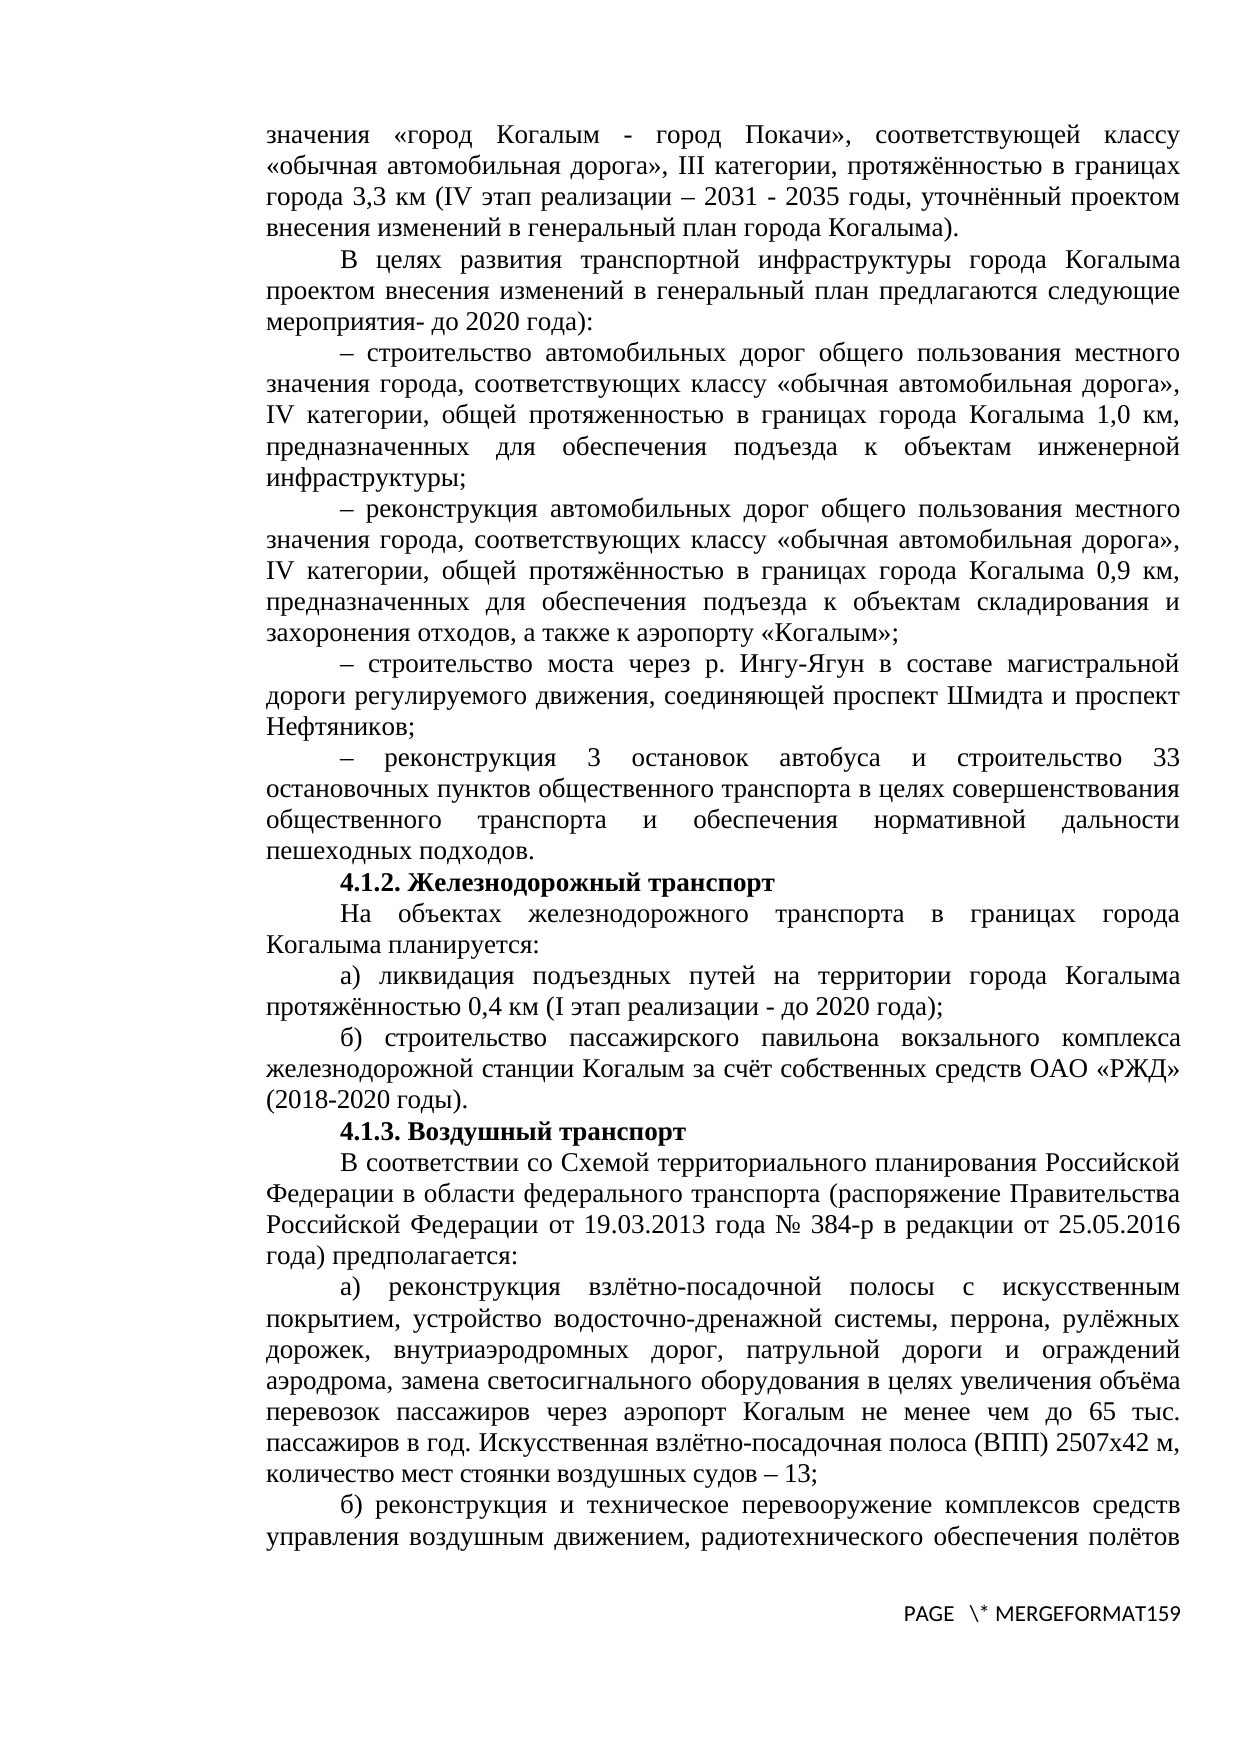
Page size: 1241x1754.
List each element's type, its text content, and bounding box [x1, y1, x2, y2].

text 4.1.3. Воздушный транспорт [266, 1115, 1181, 1146]
text а) ликвидация подъездных путей на территории города Когалыма протяжённостью 0,4 км (I этап реализации - до 2020 года); [266, 959, 1181, 1021]
text В соответствии со Схемой территориального планирования Российской Федерации в области федерального транспорта (распоряжение Правительства Российской Федерации от 19.03.2013 года № 384-р в редакции от 25.05.2016 года) предполагается: [266, 1146, 1181, 1271]
text – строительство автомобильных дорог общего пользования местного значения города, соответствующих классу «обычная автомобильная дорога», IV категории, общей протяженностью в границах города Когалыма 1,0 км, предназначенных для обеспечения подъезда к объектам инженерной инфраструктуры; [266, 336, 1181, 492]
text б) строительство пассажирского павильона вокзального комплекса железнодорожной станции Когалым за счёт собственных средств ОАО «РЖД» (2018-2020 годы). [266, 1021, 1181, 1115]
text а) реконструкция взлётно-посадочной полосы с искусственным покрытием, устройство водосточно-дренажной системы, перрона, рулёжных дорожек, внутриаэродромных дорог, патрульной дороги и ограждений аэродрома, замена светосигнального оборудования в целях увеличения объёма перевозок пассажиров через аэропорт Когалым не менее чем до 65 тыс. пассажиров в год. Искусственная взлётно-посадочная полоса (ВПП) 2507х42 м, количество мест стоянки воздушных судов – 13; [266, 1271, 1181, 1488]
text – реконструкция автомобильных дорог общего пользования местного значения города, соответствующих классу «обычная автомобильная дорога», IV категории, общей протяжённостью в границах города Когалыма 0,9 км, предназначенных для обеспечения подъезда к объектам складирования и захоронения отходов, а также к аэропорту «Когалым»; [266, 492, 1181, 648]
text – строительство моста через р. Ингу-Ягун в составе магистральной дороги регулируемого движения, соединяющей проспект Шмидта и проспект Нефтяников; [266, 648, 1181, 741]
text 4.1.2. Железнодорожный транспорт [266, 866, 1181, 897]
text – реконструкция 3 остановок автобуса и строительство 33 остановочных пунктов общественного транспорта в целях совершенствования общественного транспорта и обеспечения нормативной дальности пешеходных подходов. [266, 741, 1181, 866]
text В целях развития транспортной инфраструктуры города Когалыма проектом внесения изменений в генеральный план предлагаются следующие мероприятия- до 2020 года): [266, 243, 1181, 336]
text На объектах железнодорожного транспорта в границах города Когалыма планируется: [266, 897, 1181, 959]
